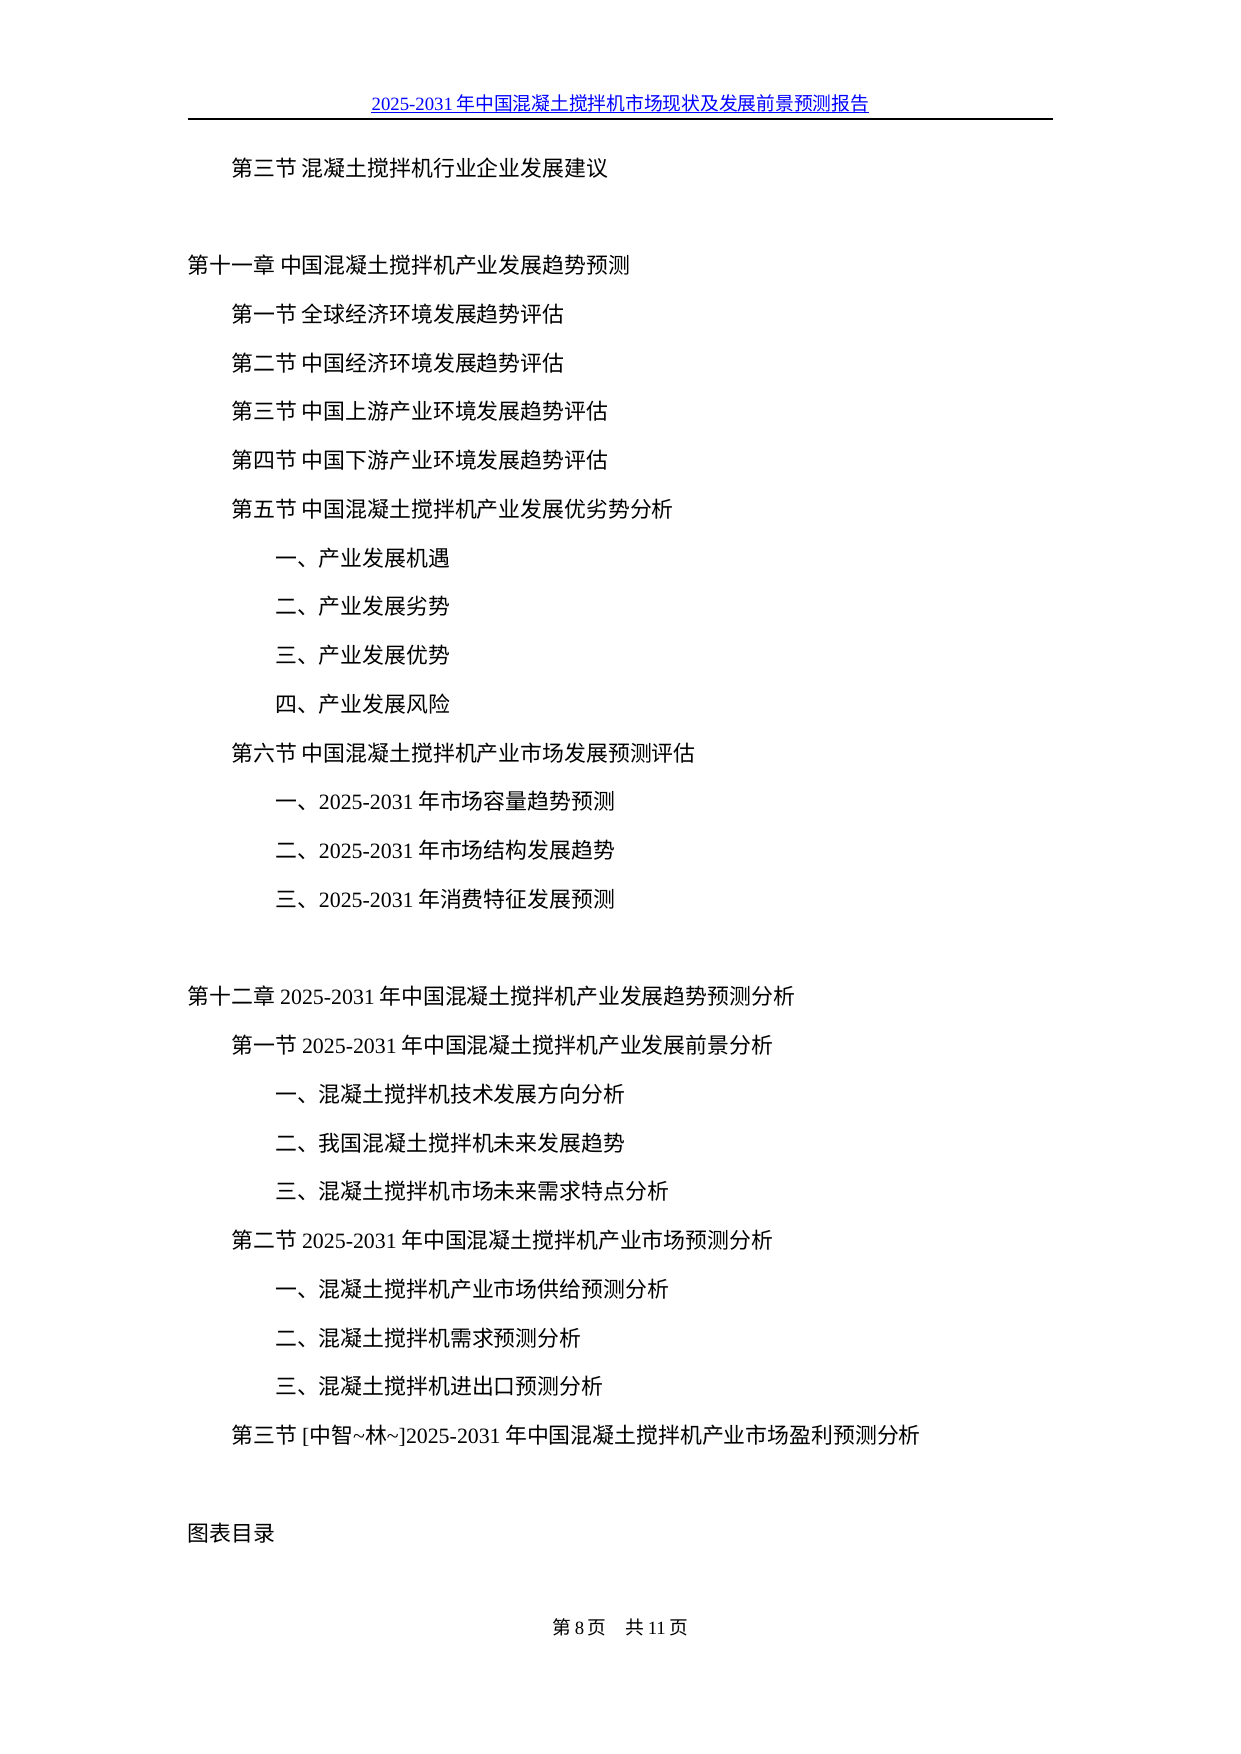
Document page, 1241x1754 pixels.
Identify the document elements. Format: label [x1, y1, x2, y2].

text [187, 150, 1053, 1548]
